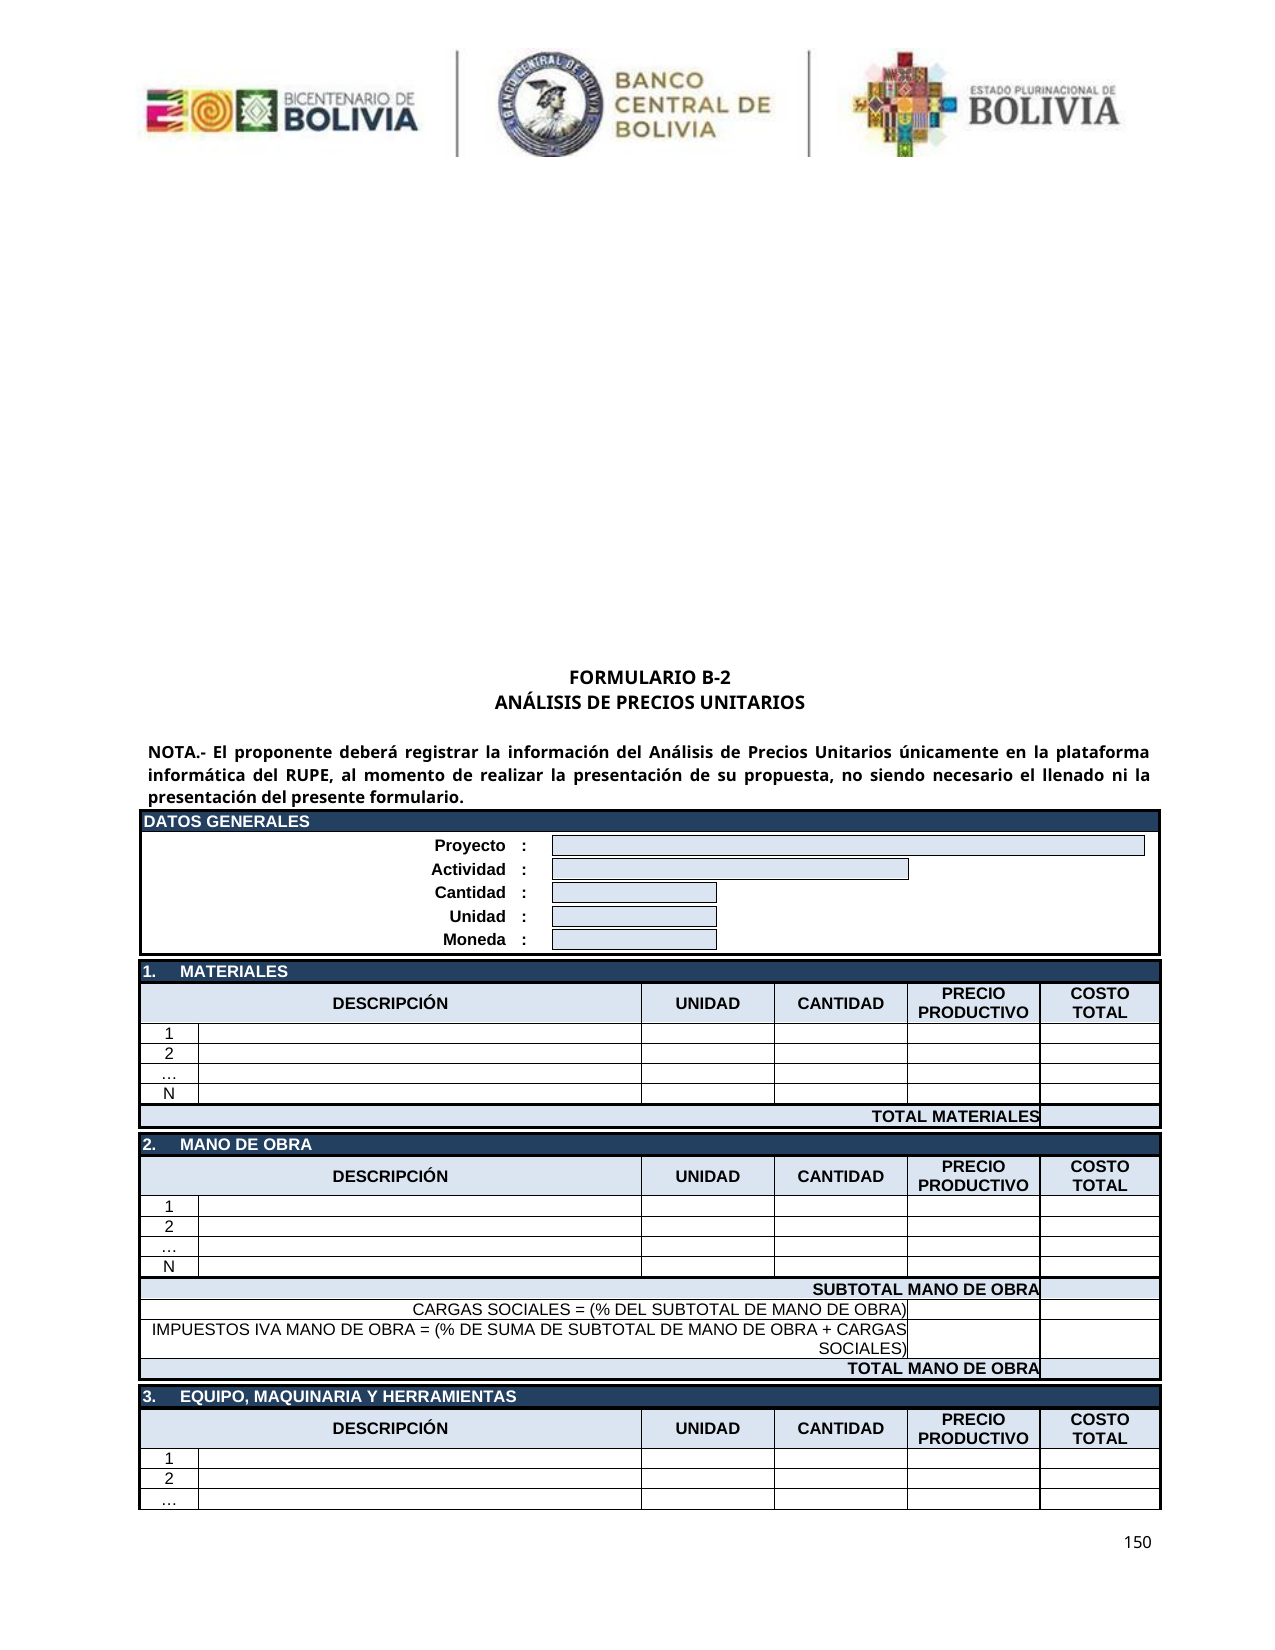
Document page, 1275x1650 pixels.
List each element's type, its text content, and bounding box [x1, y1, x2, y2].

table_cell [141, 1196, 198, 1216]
text ANÁLISIS DE PRECIOS UNITARIOS [148, 690, 1152, 715]
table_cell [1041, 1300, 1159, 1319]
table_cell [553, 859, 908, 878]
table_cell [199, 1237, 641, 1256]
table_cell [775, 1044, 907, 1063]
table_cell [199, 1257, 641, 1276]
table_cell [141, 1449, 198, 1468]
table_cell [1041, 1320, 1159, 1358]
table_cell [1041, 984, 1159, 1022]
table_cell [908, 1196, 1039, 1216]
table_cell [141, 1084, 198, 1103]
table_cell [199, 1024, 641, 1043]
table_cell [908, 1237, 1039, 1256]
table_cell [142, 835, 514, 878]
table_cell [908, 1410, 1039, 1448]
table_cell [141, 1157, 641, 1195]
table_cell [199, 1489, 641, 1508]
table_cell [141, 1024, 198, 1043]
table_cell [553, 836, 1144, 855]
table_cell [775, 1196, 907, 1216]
text FORMULARIO B-2 [148, 664, 1152, 690]
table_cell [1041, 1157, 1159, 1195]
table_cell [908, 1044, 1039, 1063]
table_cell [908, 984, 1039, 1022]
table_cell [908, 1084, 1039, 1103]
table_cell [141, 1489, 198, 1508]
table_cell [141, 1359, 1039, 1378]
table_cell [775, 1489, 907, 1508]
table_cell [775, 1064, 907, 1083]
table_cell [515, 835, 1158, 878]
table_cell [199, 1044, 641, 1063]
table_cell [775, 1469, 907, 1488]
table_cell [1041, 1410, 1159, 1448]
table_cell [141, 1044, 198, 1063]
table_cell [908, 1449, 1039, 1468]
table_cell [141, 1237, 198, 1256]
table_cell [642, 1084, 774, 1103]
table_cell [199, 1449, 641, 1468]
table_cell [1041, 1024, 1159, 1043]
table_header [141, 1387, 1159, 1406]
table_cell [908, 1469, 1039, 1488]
picture [136, 48, 1141, 157]
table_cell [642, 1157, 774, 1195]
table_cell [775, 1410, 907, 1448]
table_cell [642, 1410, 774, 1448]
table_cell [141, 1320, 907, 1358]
text NOTA.- El proponente deberá registrar la información del Análisis de Precios Unitarios únicamente en la plataforma informática del RUPE, al momento de realizar la presentación de su propuesta, no siendo necesario el llenado ni la presentación del presente formulario. [148, 741, 1152, 809]
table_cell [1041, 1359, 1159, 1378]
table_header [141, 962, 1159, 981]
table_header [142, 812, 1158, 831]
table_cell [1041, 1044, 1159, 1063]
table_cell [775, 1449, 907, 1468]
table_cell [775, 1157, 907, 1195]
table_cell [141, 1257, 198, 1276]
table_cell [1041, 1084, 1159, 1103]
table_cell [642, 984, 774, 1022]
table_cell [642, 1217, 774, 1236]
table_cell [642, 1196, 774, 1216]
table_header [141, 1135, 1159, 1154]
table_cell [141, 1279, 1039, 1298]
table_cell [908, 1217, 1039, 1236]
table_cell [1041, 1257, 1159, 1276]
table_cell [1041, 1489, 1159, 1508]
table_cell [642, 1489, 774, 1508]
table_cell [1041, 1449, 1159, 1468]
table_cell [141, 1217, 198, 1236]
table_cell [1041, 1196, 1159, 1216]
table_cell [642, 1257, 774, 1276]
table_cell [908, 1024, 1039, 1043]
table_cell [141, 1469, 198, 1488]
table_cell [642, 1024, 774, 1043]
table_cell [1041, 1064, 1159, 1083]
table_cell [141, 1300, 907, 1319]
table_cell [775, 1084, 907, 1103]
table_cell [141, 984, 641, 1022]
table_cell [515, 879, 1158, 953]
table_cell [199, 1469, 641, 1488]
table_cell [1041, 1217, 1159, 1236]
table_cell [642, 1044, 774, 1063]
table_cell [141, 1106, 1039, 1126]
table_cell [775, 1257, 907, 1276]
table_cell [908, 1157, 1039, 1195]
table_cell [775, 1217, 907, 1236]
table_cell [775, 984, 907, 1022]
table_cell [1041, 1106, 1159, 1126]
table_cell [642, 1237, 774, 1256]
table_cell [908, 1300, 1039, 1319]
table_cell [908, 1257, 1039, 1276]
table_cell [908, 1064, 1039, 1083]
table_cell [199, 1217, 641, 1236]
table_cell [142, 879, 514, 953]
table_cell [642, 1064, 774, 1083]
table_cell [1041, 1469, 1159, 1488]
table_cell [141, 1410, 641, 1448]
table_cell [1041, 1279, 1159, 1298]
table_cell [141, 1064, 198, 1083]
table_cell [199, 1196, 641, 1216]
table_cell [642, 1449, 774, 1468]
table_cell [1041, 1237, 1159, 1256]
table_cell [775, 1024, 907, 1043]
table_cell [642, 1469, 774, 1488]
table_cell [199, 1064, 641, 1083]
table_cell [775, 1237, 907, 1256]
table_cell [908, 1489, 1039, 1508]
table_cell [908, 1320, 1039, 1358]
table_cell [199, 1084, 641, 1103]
